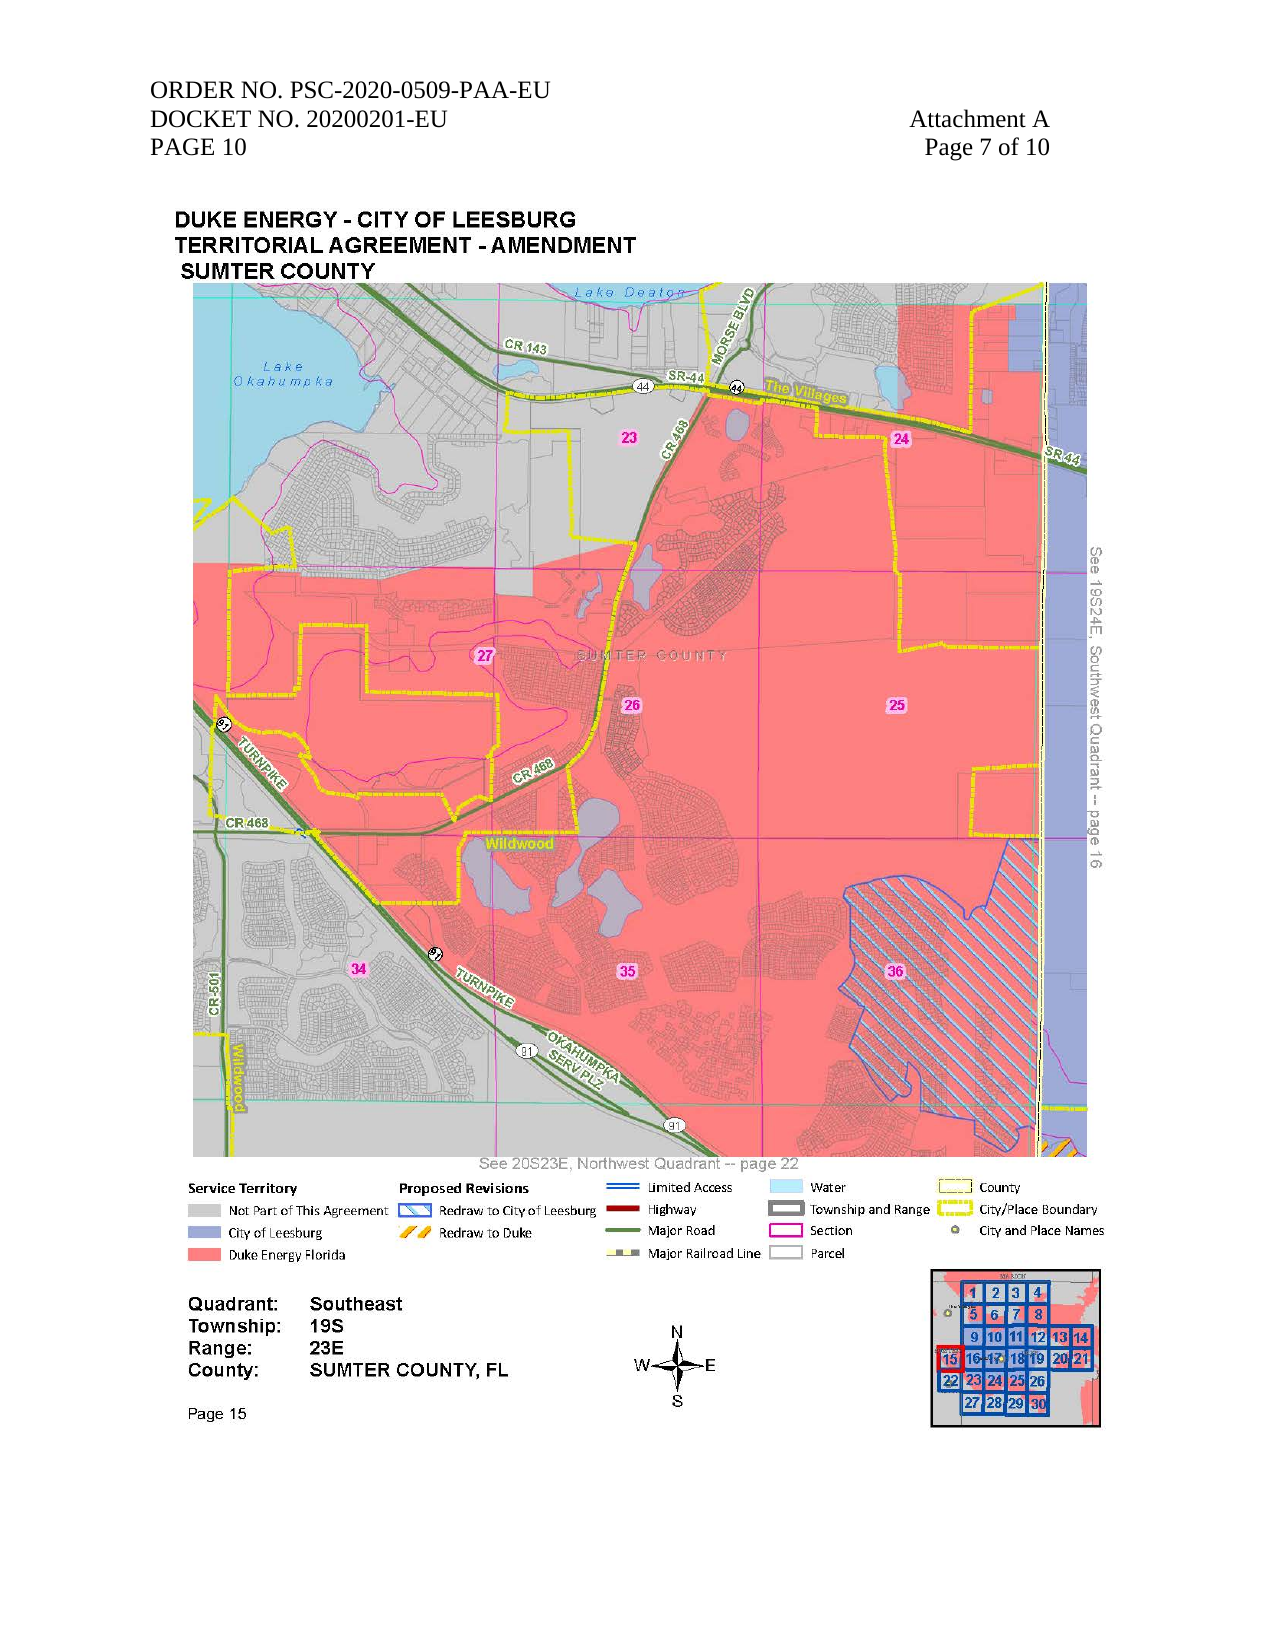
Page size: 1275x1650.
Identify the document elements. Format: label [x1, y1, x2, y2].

picture [150, 190, 1125, 1453]
